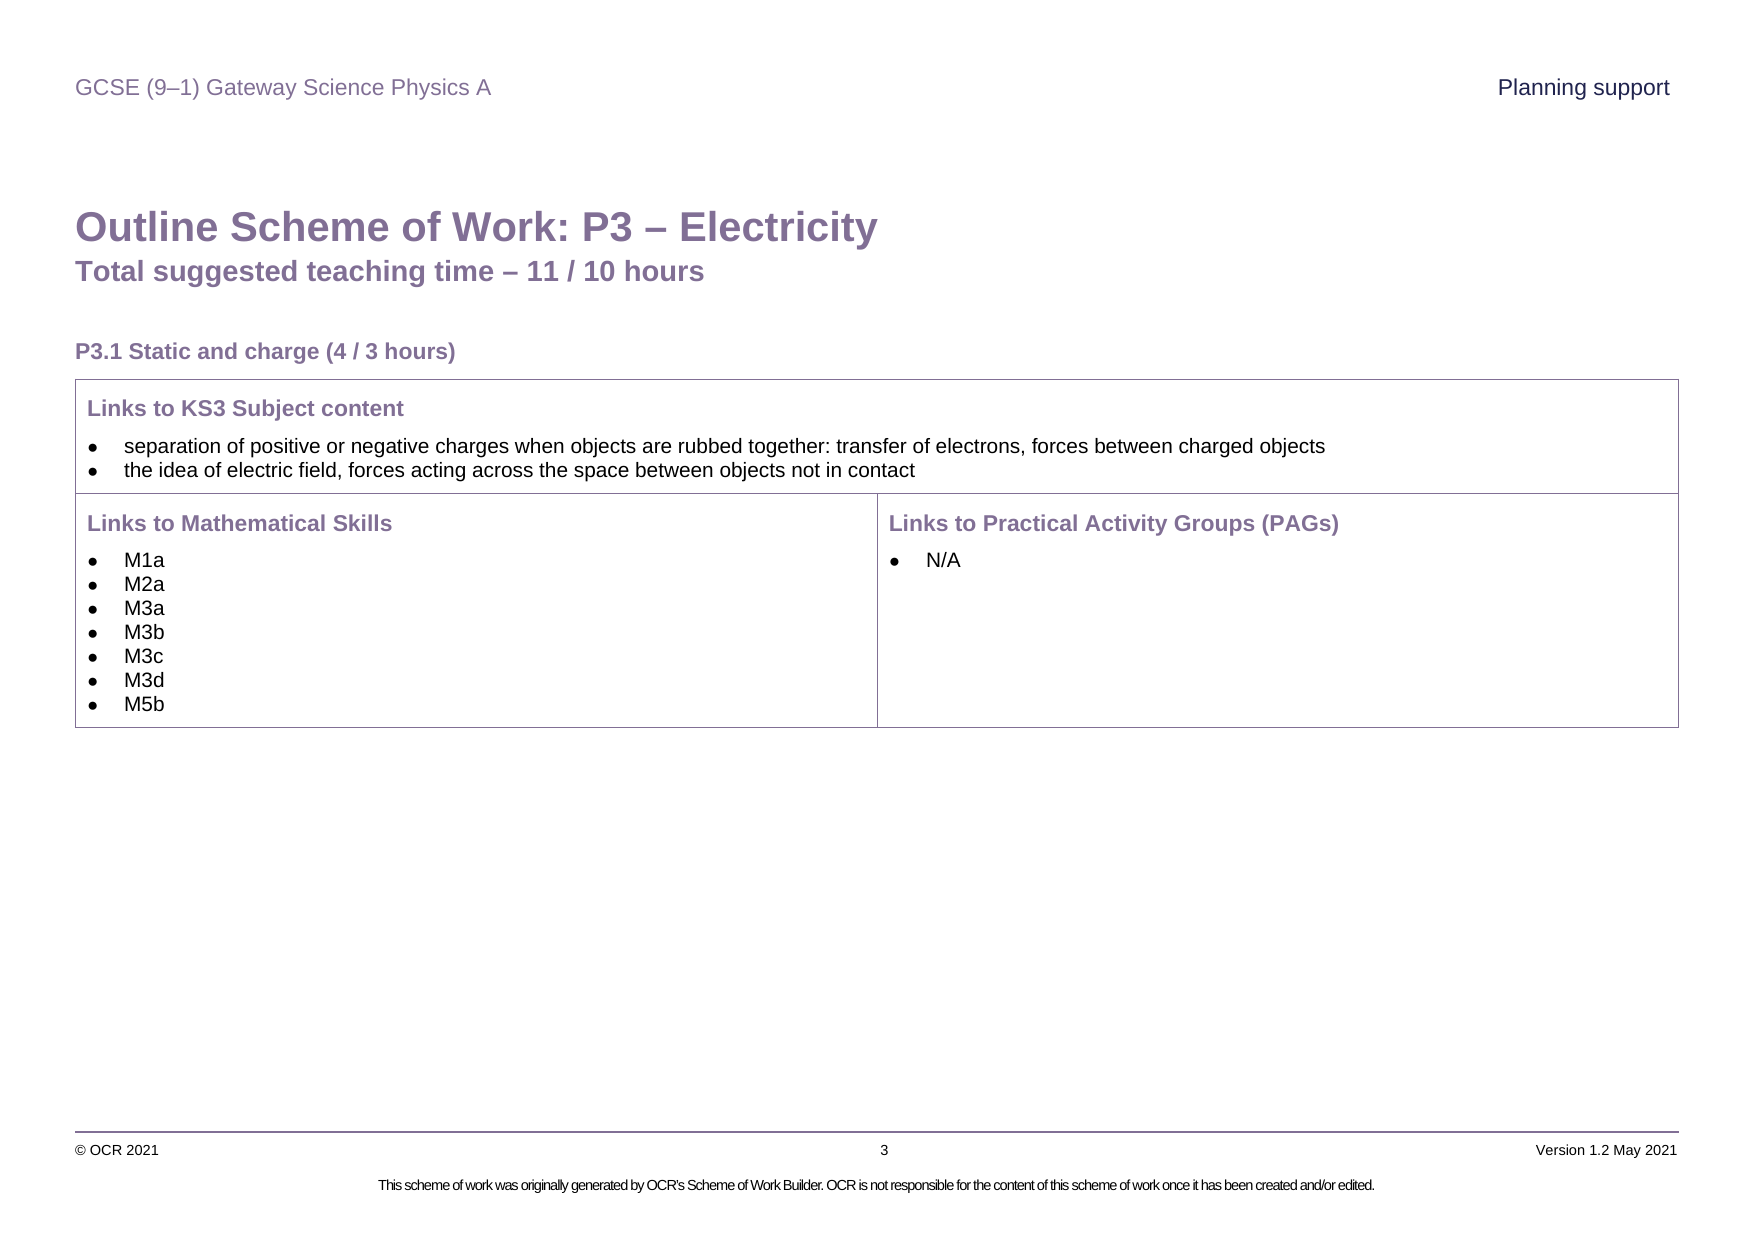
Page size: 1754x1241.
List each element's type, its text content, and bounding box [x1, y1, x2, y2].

subtitle P3.1 Static and charge (4 / 3 hours) [75, 338, 1679, 364]
table_header Links to KS3 Subject content separation of positive or negative charges when objects are rubbed together: transfer of electrons, forces between charged objects the idea of electric field, forces acting across the space between objects not in contact [76, 380, 1678, 493]
table_cell Links to Mathematical Skills M1a M2a M3a M3b M3c M3d M5b [76, 494, 877, 727]
subtitle Outline Scheme of Work: P3 – Electricity [75, 202, 1679, 250]
subtitle Total suggested teaching time – 11 / 10 hours [75, 254, 1679, 287]
table_cell Links to Practical Activity Groups (PAGs) N/A [878, 494, 1678, 727]
